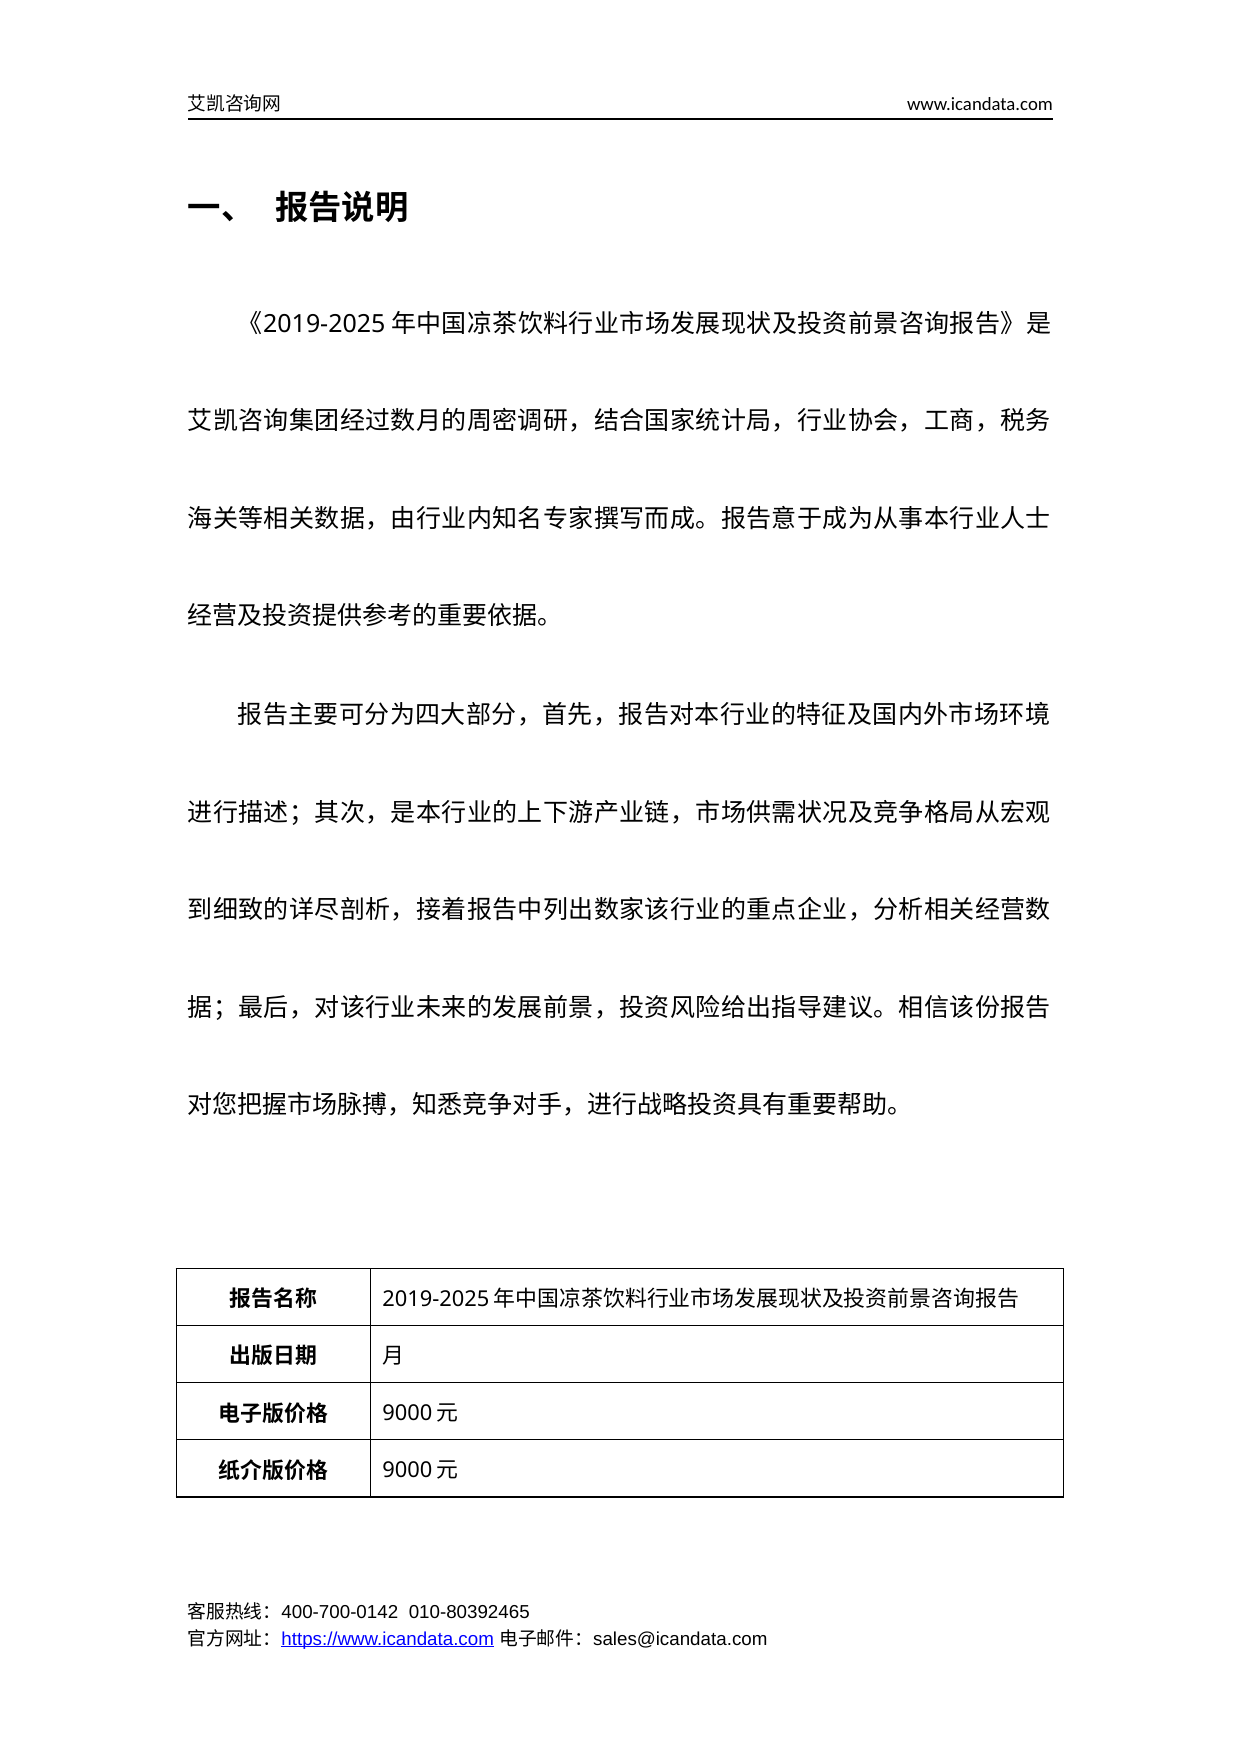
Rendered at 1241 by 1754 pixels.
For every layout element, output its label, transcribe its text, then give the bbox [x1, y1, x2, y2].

table_cell 电子版价格 [177, 1383, 370, 1439]
subtitle 报告说明 [187, 172, 1053, 237]
table_header 报告名称 [177, 1269, 370, 1325]
table_cell 纸介版价格 [177, 1440, 370, 1496]
table_cell 9000元 [371, 1440, 1063, 1496]
text 报告主要可分为四大部分，首先，报告对本行业的特征及国内外市场环境进行描述；其次，是本行业的上下游产业链，市场供需状况及竞争格局从宏观到细致的详尽剖析，接着报告中列出数家该行业的重点企业，分析相关经营数据；最后，对该行业未来的发展前景，投资风险给出指导建议。相信该份报告对您把握市场脉搏，知悉竞争对手，进行战略投资具有重要帮助。 [187, 681, 1053, 1136]
table_cell 出版日期 [177, 1326, 370, 1382]
table_cell 9000元 [371, 1383, 1063, 1439]
table_header 2019-2025年中国凉茶饮料行业市场发展现状及投资前景咨询报告 [371, 1269, 1063, 1325]
table_cell 月 [371, 1326, 1063, 1382]
text 《2019-2025年中国凉茶饮料行业市场发展现状及投资前景咨询报告》是艾凯咨询集团经过数月的周密调研，结合国家统计局，行业协会，工商，税务海关等相关数据，由行业内知名专家撰写而成。报告意于成为从事本行业人士经营及投资提供参考的重要依据。 [187, 289, 1053, 646]
